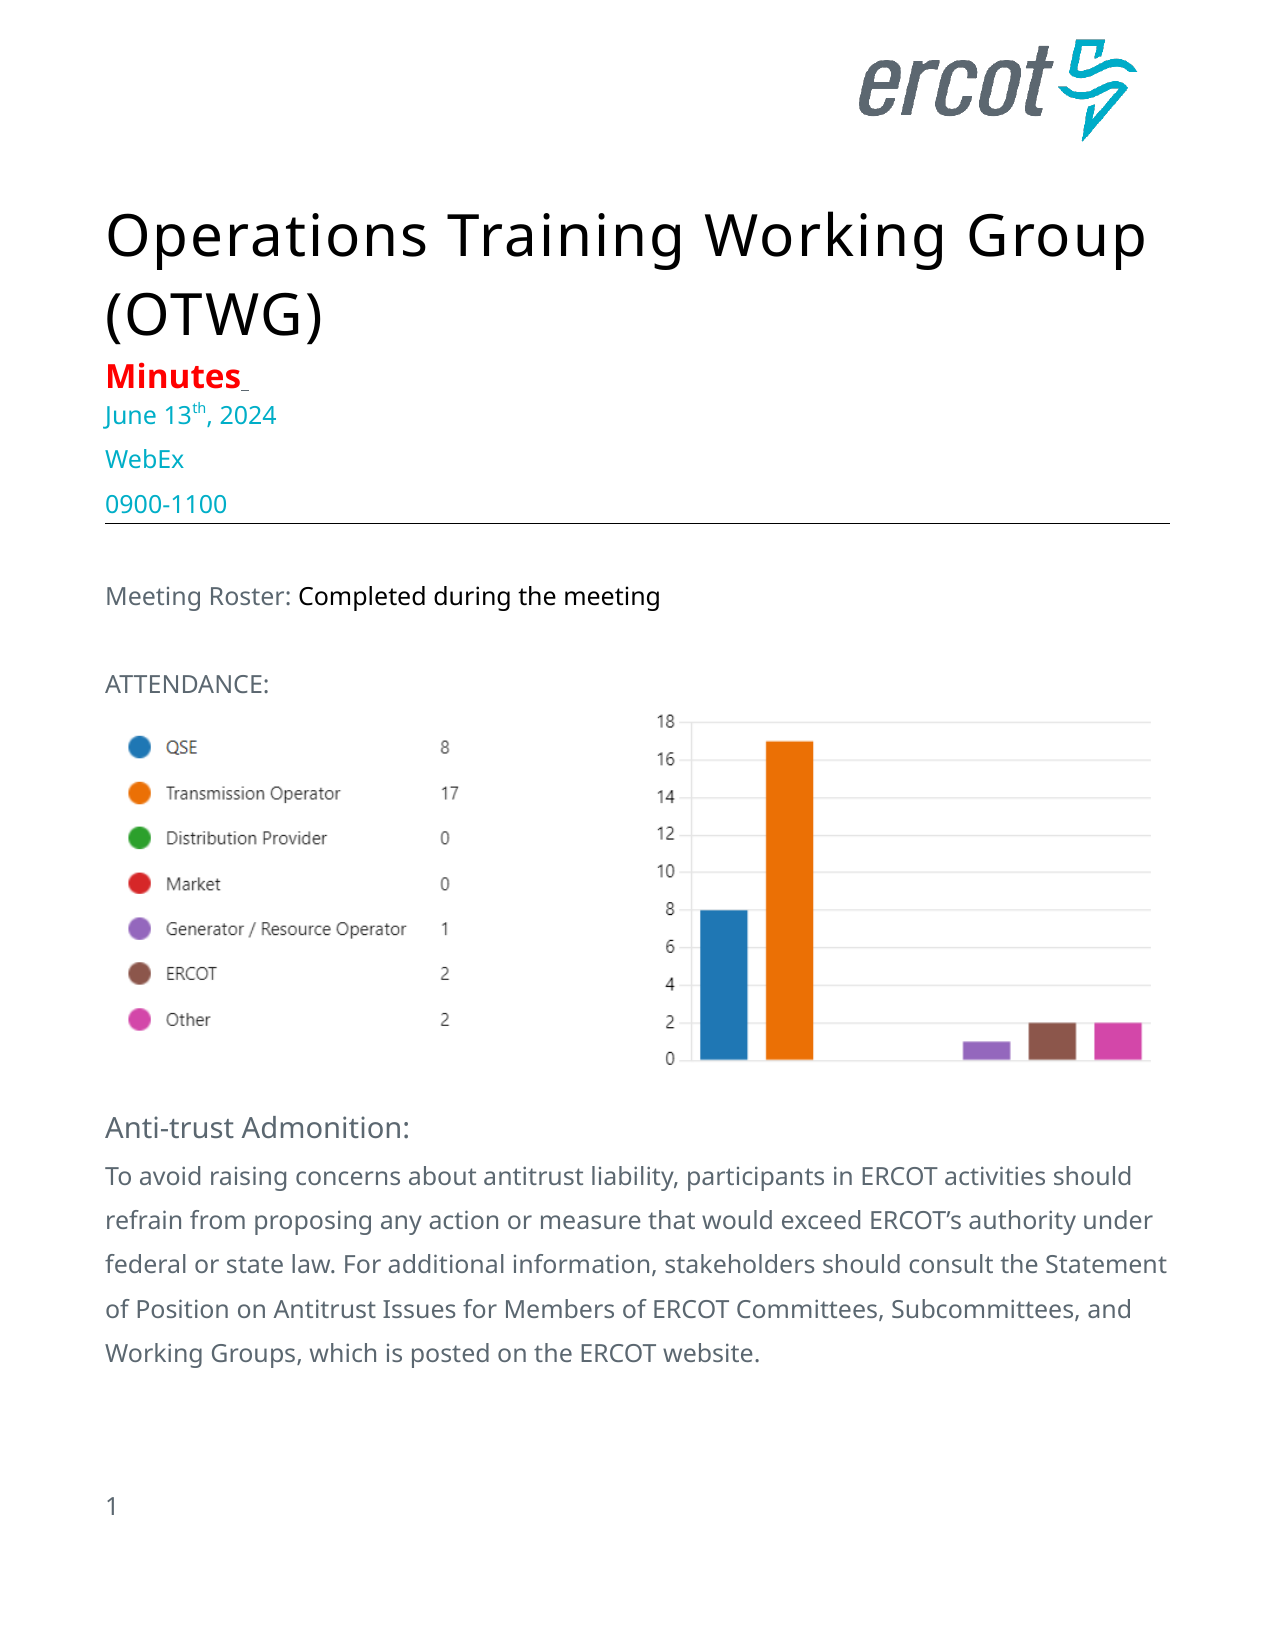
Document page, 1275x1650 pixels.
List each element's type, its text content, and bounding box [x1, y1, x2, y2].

text June 13th, 2024 [105, 398, 1170, 432]
text To avoid raising concerns about antitrust liability, participants in ERCOT activities should refrain from proposing any action or measure that would exceed ERCOT’s authority under federal or state law. For additional information, stakeholders should consult the Statement of Position on Antitrust Issues for Members of ERCOT Committees, Subcommittees, and Working Groups, which is posted on the ERCOT website. [105, 1158, 1170, 1370]
picture [853, 33, 1142, 145]
text ATTENDANCE: [105, 667, 1170, 701]
subtitle Minutes [105, 352, 1170, 398]
subtitle Anti-trust Admonition: [105, 1107, 1170, 1147]
text Meeting Roster: Completed during the meeting [105, 578, 1170, 612]
title Operations Training Working Group (OTWG) [105, 193, 1170, 352]
picture [105, 711, 1170, 1072]
text 0900-1100 [105, 486, 1170, 523]
text WebEx [105, 442, 1170, 476]
